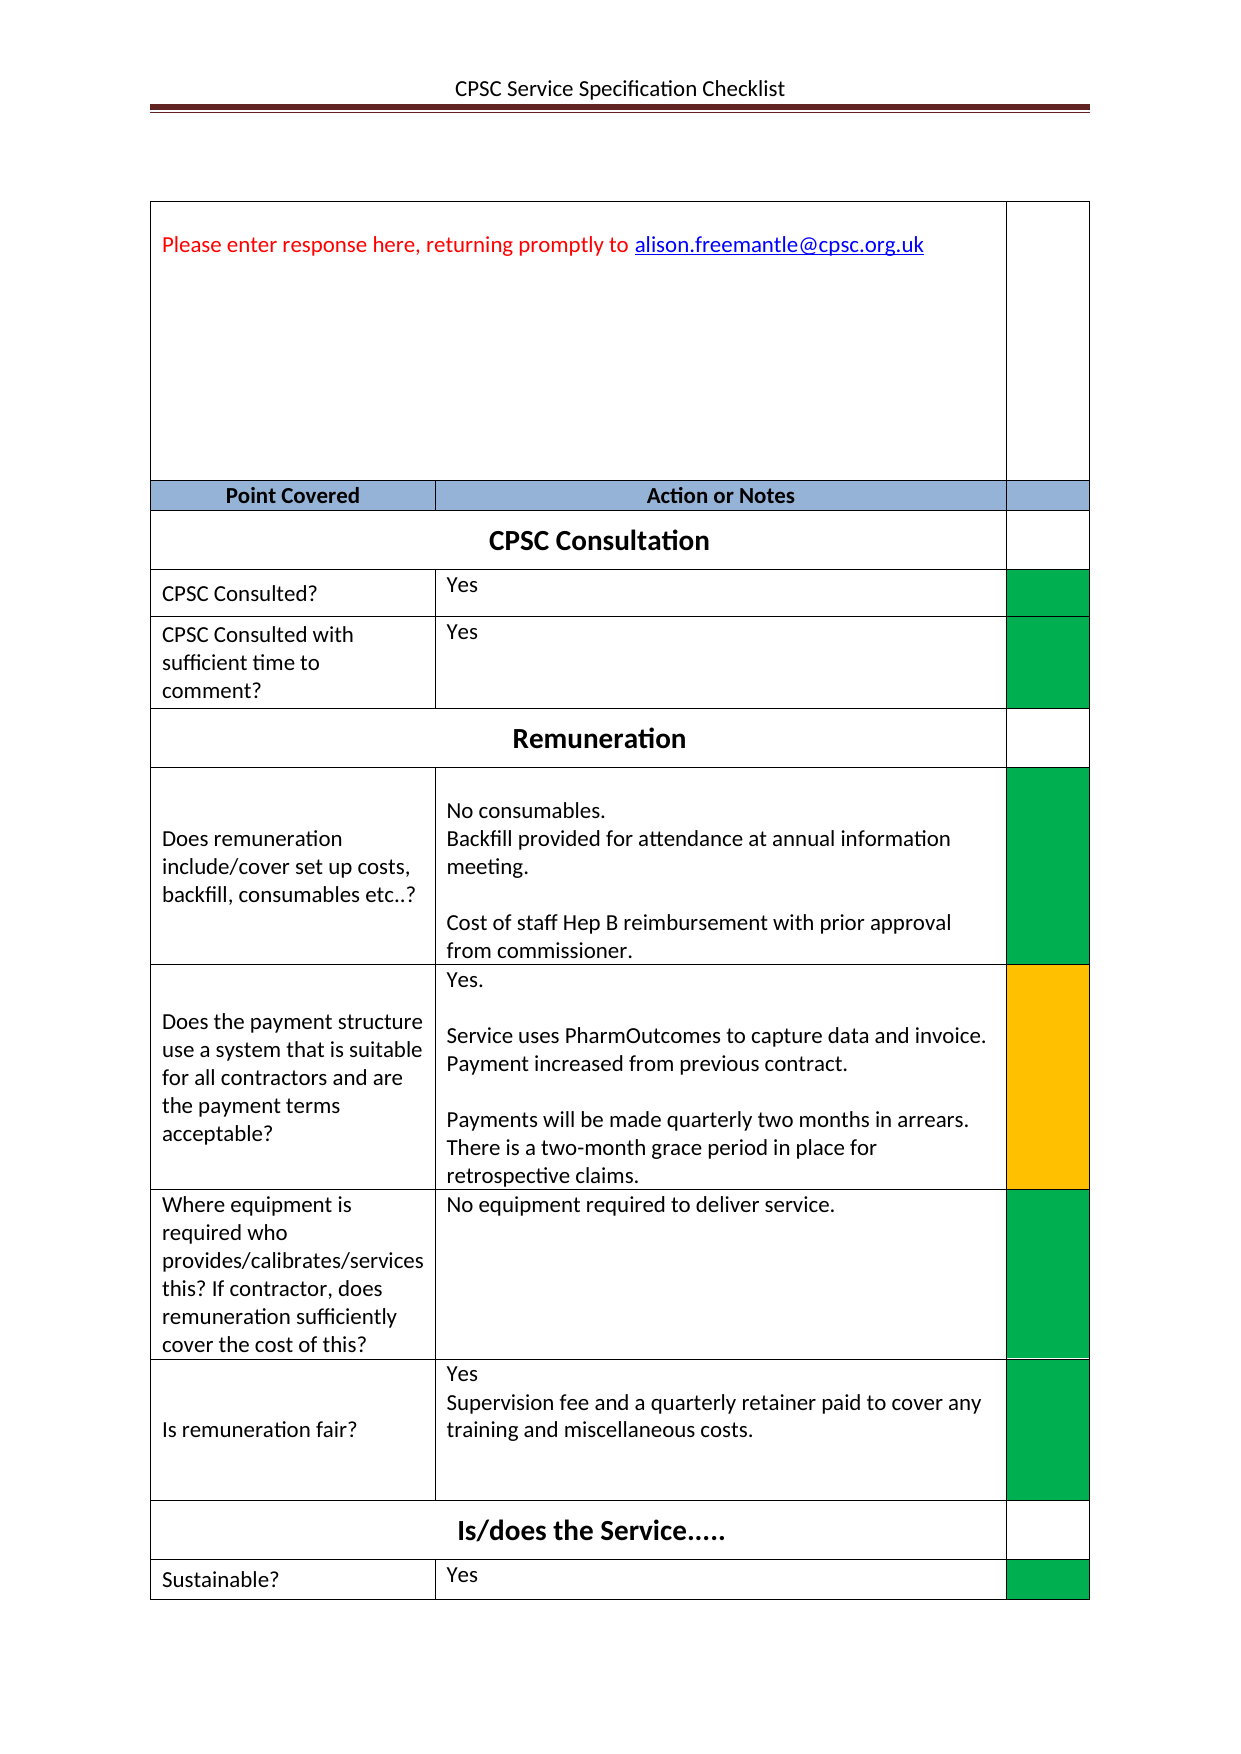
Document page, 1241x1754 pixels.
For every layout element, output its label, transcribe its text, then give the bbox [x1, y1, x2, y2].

table_cell Remuneration [192, 709, 1006, 767]
table_cell [1007, 1190, 1089, 1358]
table_cell Action or Notes [436, 481, 1006, 510]
table_cell Yes [436, 570, 1006, 616]
table_cell CPSC Consultation [192, 511, 1006, 569]
table_cell Is remuneration fair? [151, 1360, 435, 1500]
table_cell Yes [436, 1560, 1006, 1599]
table_cell [151, 511, 192, 569]
table_cell Point Covered [151, 481, 435, 510]
table_cell [151, 1501, 176, 1559]
table_cell [1007, 965, 1089, 1189]
table_cell [1007, 617, 1089, 708]
table_cell [151, 709, 192, 767]
table_cell [1007, 709, 1089, 767]
table_cell CPSC Consulted with sufficient time to comment? [151, 617, 435, 708]
table_cell Is/does the Service..... [176, 1501, 1006, 1559]
table_cell CPSC Consulted? [151, 570, 435, 616]
table_cell Does the payment structure use a system that is suitable for all contractors and are the payment terms acceptable? [151, 965, 435, 1189]
table_cell [1007, 511, 1089, 569]
table_cell Yes [436, 617, 1006, 708]
table_cell Where equipment is required who provides/calibrates/services this? If contractor, does remuneration sufficiently cover the cost of this? [151, 1190, 435, 1358]
table_cell Does remuneration include/cover set up costs, backfill, consumables etc..? [151, 768, 435, 964]
table_cell Yes Supervision fee and a quarterly retainer paid to cover any training and miscellaneous costs. [436, 1360, 1006, 1500]
table_cell [1007, 570, 1089, 616]
table_cell No equipment required to deliver service. [436, 1190, 1006, 1358]
table_cell [1007, 768, 1089, 964]
table_cell [1007, 481, 1089, 510]
table_cell [1007, 202, 1089, 480]
table_cell Yes. Service uses PharmOutcomes to capture data and invoice. Payment increased from previous contract. Payments will be made quarterly two months in arrears. There is a two-month grace period in place for retrospective claims. [436, 965, 1006, 1189]
table_cell Please enter response here, returning promptly to alison.freemantle@cpsc.org.uk [151, 202, 1006, 480]
table_cell [1007, 1560, 1089, 1599]
table_cell Sustainable? [151, 1560, 435, 1599]
table_cell [1007, 1360, 1089, 1500]
table_cell [1007, 1501, 1089, 1559]
table_cell No consumables. Backfill provided for attendance at annual information meeting. Cost of staff Hep B reimbursement with prior approval from commissioner. [436, 768, 1006, 964]
